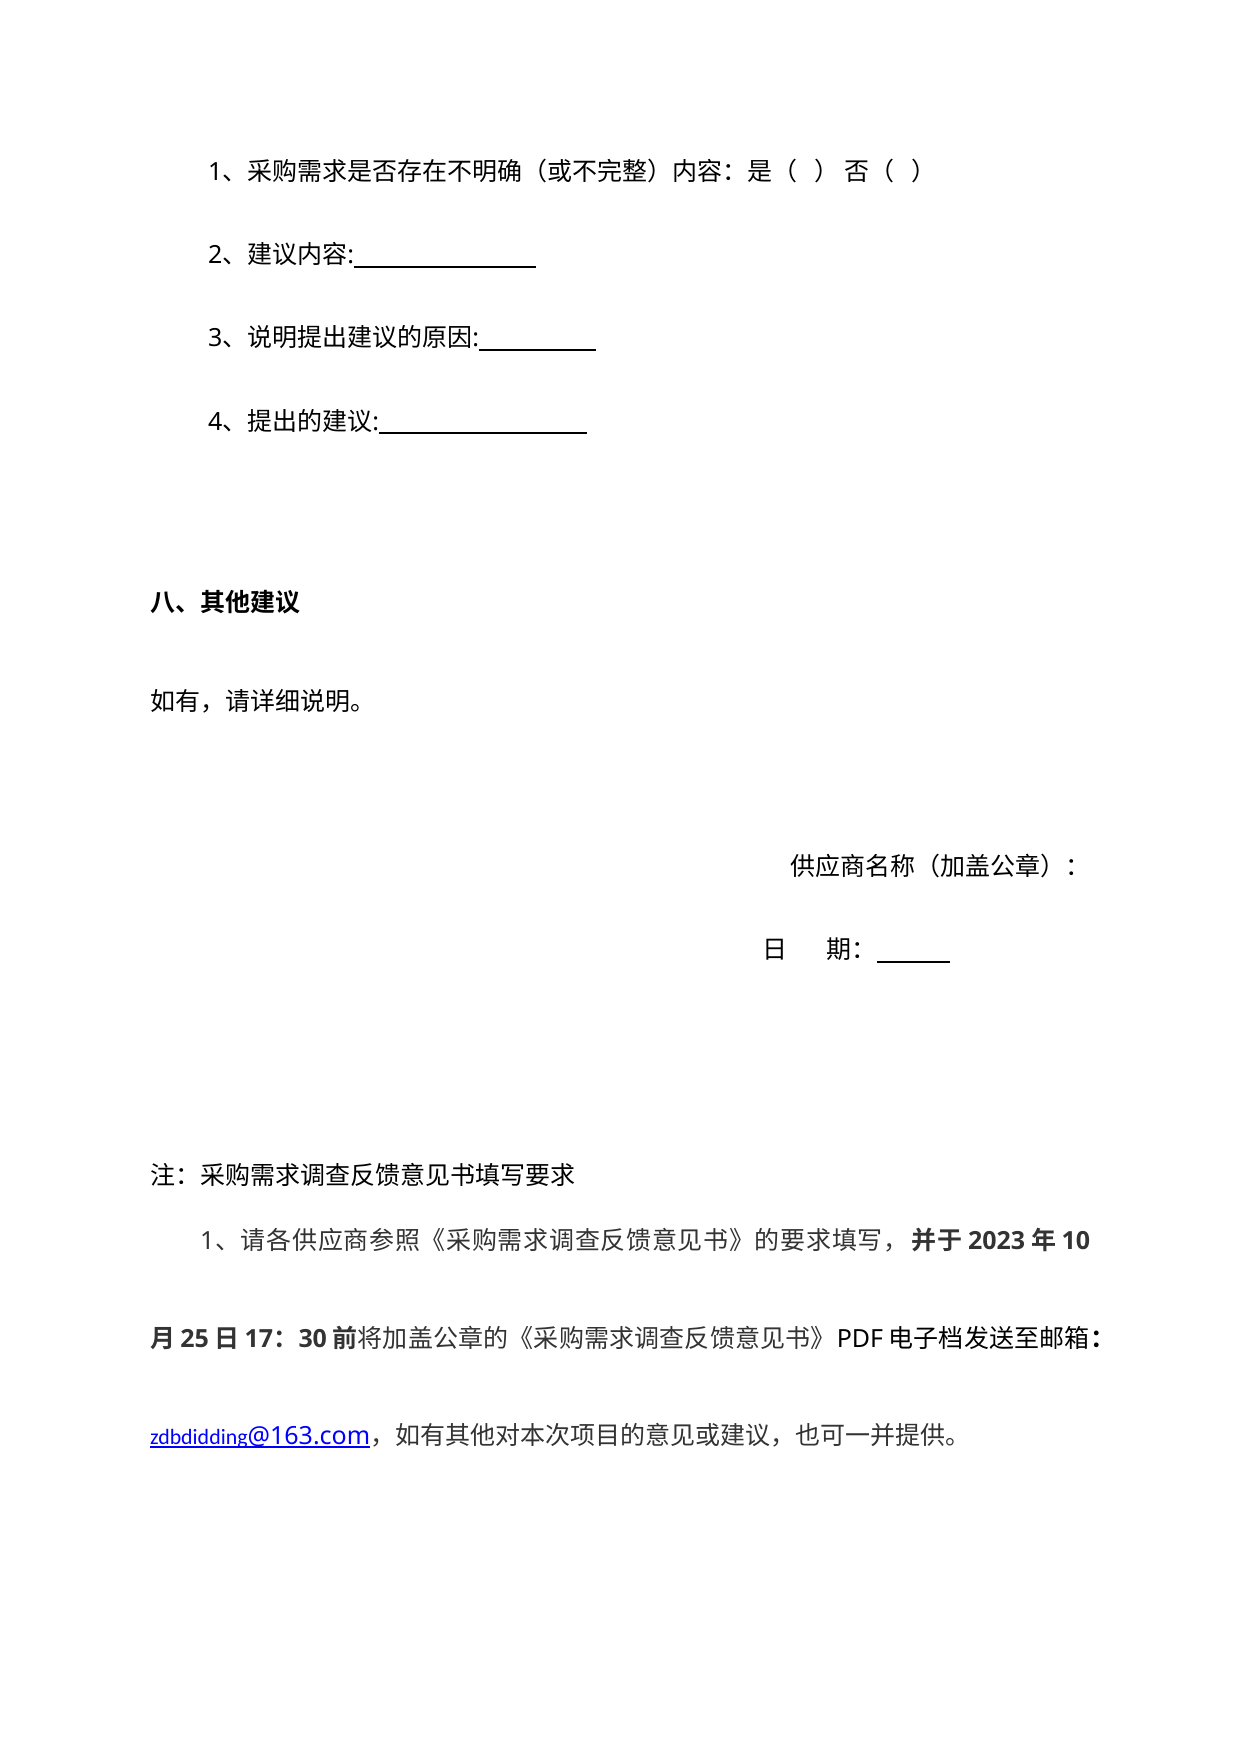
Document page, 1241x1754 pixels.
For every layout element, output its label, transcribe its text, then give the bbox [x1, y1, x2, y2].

text 2、建议内容: [208, 220, 1090, 285]
text 注：采购需求调查反馈意见书填写要求 [150, 1141, 1090, 1206]
text 日 期： [150, 916, 1040, 981]
text 1、采购需求是否存在不明确（或不完整）内容：是（ ） 否（ ） [208, 137, 1090, 202]
text 4、提出的建议: [208, 387, 1090, 452]
text 如有，请详细说明。 [150, 667, 1090, 732]
text 八、其他建议 [150, 568, 1090, 633]
text 供应商名称（加盖公章）： [150, 832, 1090, 897]
text 3、说明提出建议的原因: [208, 303, 1090, 368]
text 1、请各供应商参照《采购需求调查反馈意见书》的要求填写，并于2023年10月25日17：30前将加盖公章的《采购需求调查反馈意见书》PDF电子档发送至邮箱：zdbdidding@163.com，如有其他对本次项目的意见或建议，也可一并提供。 [150, 1206, 1090, 1466]
